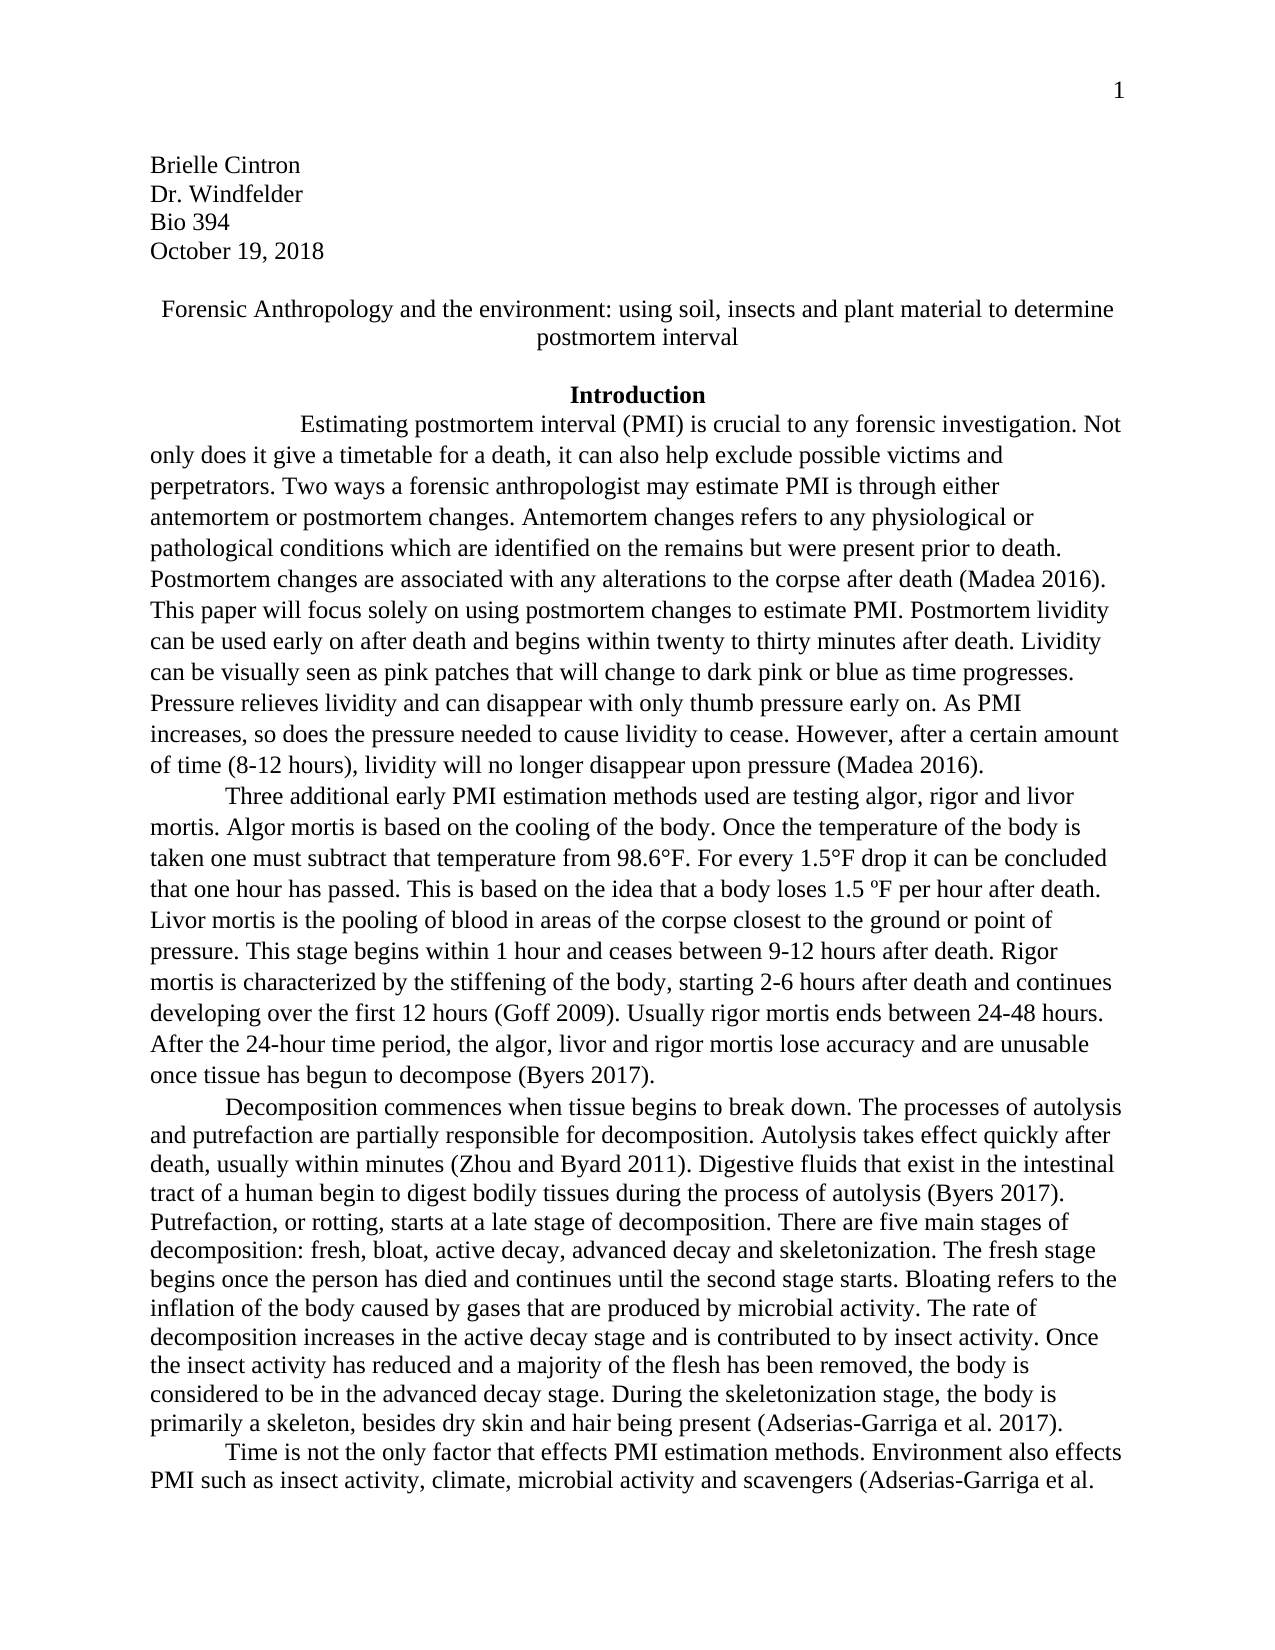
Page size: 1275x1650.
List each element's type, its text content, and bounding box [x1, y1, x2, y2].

text Brielle Cintron [150, 150, 1125, 179]
text Estimating postmortem interval (PMI) is crucial to any forensic investigation. Not only does it give a timetable for a death, it can also help exclude possible victims and perpetrators. Two ways a forensic anthropologist may estimate PMI is through either antemortem or postmortem changes. Antemortem changes refers to any physiological or pathological conditions which are identified on the remains but were present prior to death. Postmortem changes are associated with any alterations to the corpse after death (Madea 2016). This paper will focus solely on using postmortem changes to estimate PMI. Postmortem lividity can be used early on after death and begins within twenty to thirty minutes after death. Lividity can be visually seen as pink patches that will change to dark pink or blue as time progresses. Pressure relieves lividity and can disappear with only thumb pressure early on. As PMI increases, so does the pressure needed to cause lividity to cease. However, after a certain amount of time (8-12 hours), lividity will no longer disappear upon pressure (Madea 2016). [150, 409, 1125, 779]
text Decomposition commences when tissue begins to break down. The processes of autolysis and putrefaction are partially responsible for decomposition. Autolysis takes effect quickly after death, usually within minutes (Zhou and Byard 2011). Digestive fluids that exist in the intestinal tract of a human begin to digest bodily tissues during the process of autolysis (Byers 2017). Putrefaction, or rotting, starts at a late stage of decomposition. There are five main stages of decomposition: fresh, bloat, active decay, advanced decay and skeletonization. The fresh stage begins once the person has died and continues until the second stage starts. Bloating refers to the inflation of the body caused by gases that are produced by microbial activity. The rate of decomposition increases in the active decay stage and is contributed to by insect activity. Once the insect activity has reduced and a majority of the flesh has been removed, the body is considered to be in the advanced decay stage. During the skeletonization stage, the body is primarily a skeleton, besides dry skin and hair being present (Adserias-Garriga et al. 2017). [150, 1092, 1125, 1437]
text Forensic Anthropology and the environment: using soil, insects and plant material to determine postmortem interval [150, 294, 1125, 351]
text Bio 394 [150, 207, 1125, 236]
text Three additional early PMI estimation methods used are testing algor, rigor and livor mortis. Algor mortis is based on the cooling of the body. Once the temperature of the body is taken one must subtract that temperature from 98.6°F. For every 1.5°F drop it can be concluded that one hour has passed. This is based on the idea that a body loses 1.5 ºF per hour after death. Livor mortis is the pooling of blood in areas of the corpse closest to the ground or point of pressure. This stage begins within 1 hour and ceases between 9-12 hours after death. Rigor mortis is characterized by the stiffening of the body, starting 2-6 hours after death and continues developing over the first 12 hours (Goff 2009). Usually rigor mortis ends between 24-48 hours. After the 24-hour time period, the algor, livor and rigor mortis lose accuracy and are unusable once tissue has begun to decompose (Byers 2017). [150, 781, 1125, 1089]
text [150, 1437, 1125, 1494]
text Introduction [150, 380, 1125, 409]
text October 19, 2018 [150, 236, 1125, 265]
text Dr. Windfelder [150, 179, 1125, 207]
